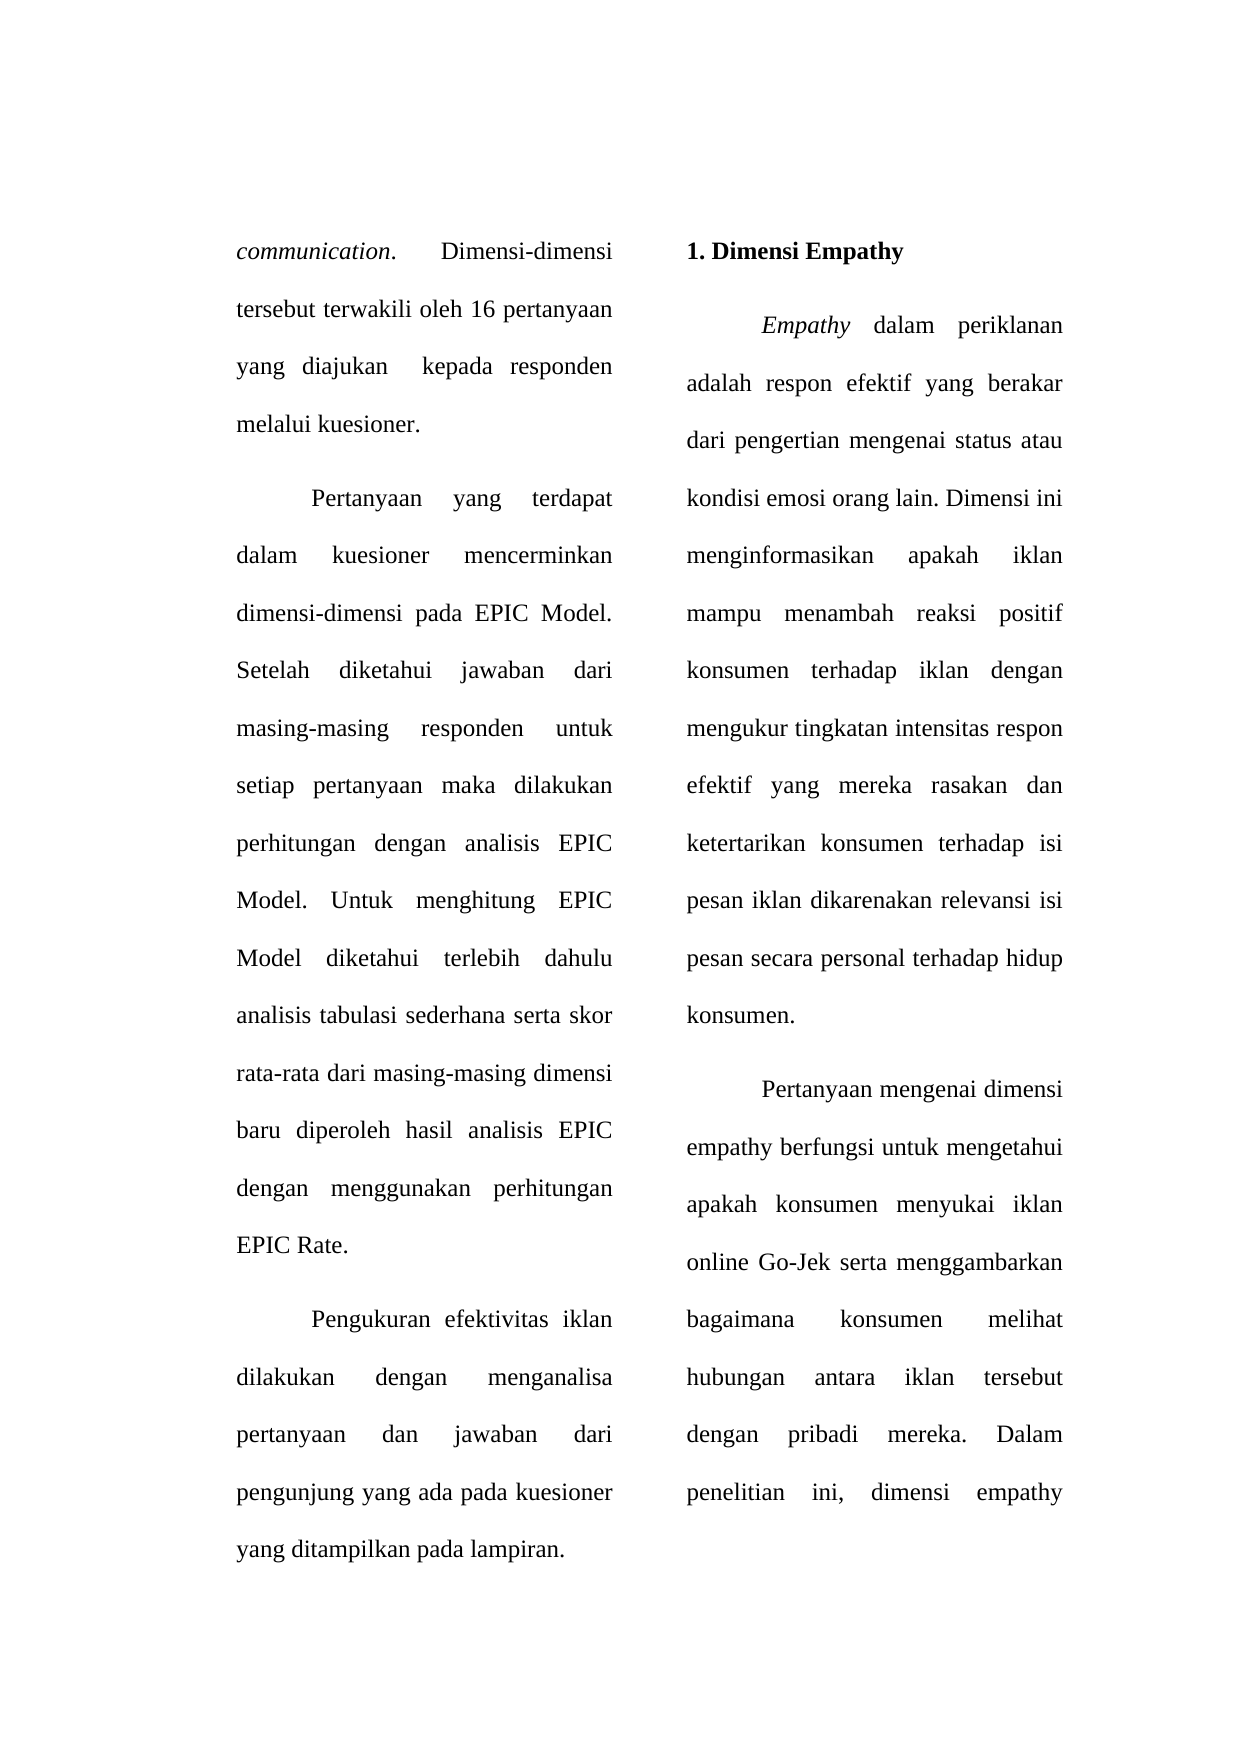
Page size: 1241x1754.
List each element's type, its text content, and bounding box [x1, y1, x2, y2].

text 1. Dimensi Empathy [686, 236, 1063, 265]
text Empathy dalam periklanan adalah respon efektif yang berakar dari pengertian mengenai status atau kondisi emosi orang lain. Dimensi ini menginformasikan apakah iklan mampu menambah reaksi positif konsumen terhadap iklan dengan mengukur tingkatan intensitas respon efektif yang mereka rasakan dan ketertarikan konsumen terhadap isi pesan iklan dikarenakan relevansi isi pesan secara personal terhadap hidup konsumen. [686, 310, 1063, 1029]
text Pertanyaan yang terdapat dalam kuesioner mencerminkan dimensi-dimensi pada EPIC Model. Setelah diketahui jawaban dari masing-masing responden untuk setiap pertanyaan maka dilakukan perhitungan dengan analisis EPIC Model. Untuk menghitung EPIC Model diketahui terlebih dahulu analisis tabulasi sederhana serta skor rata-rata dari masing-masing dimensi baru diperoleh hasil analisis EPIC dengan menggunakan perhitungan EPIC Rate. [236, 483, 613, 1259]
text Pengukuran efektivitas iklan dilakukan dengan menganalisa pertanyaan dan jawaban dari pengunjung yang ada pada kuesioner yang ditampilkan pada lampiran. [236, 1304, 613, 1563]
